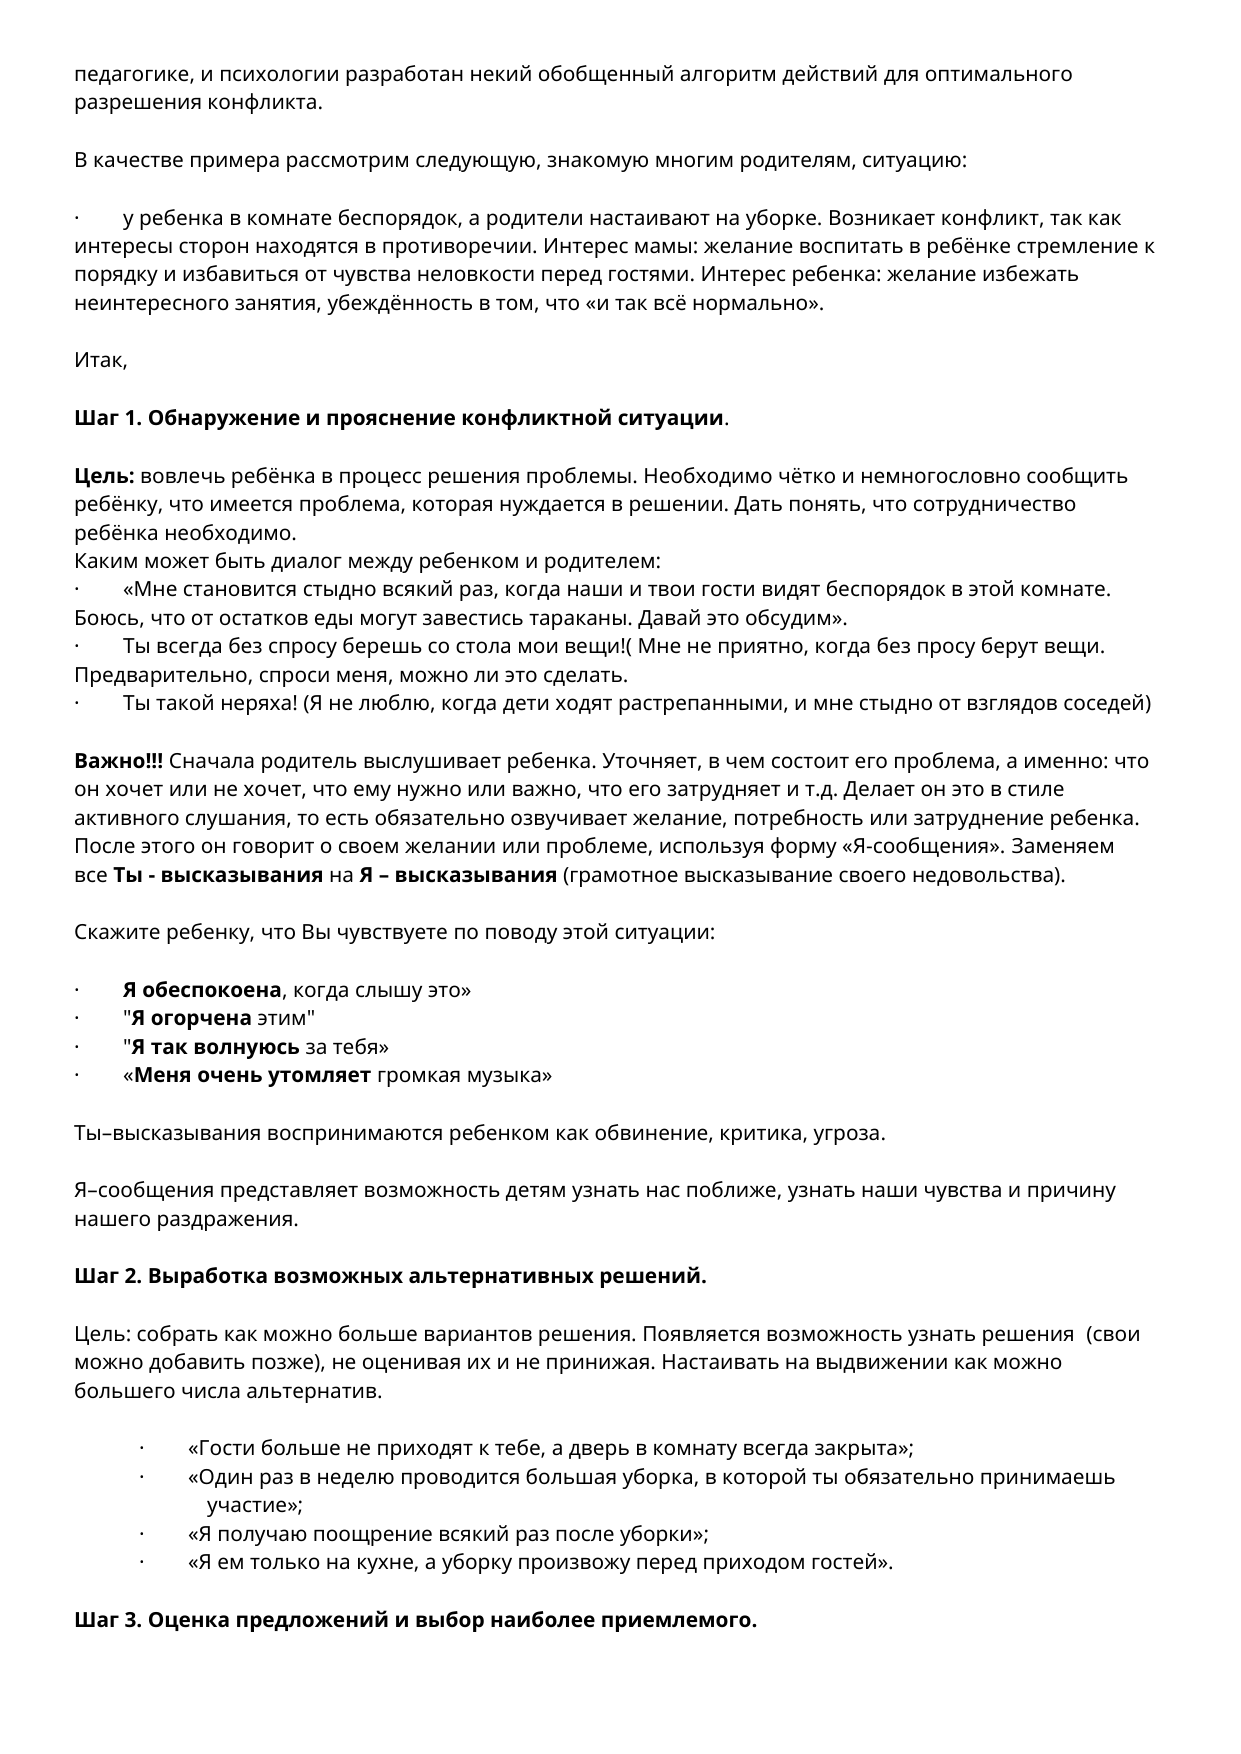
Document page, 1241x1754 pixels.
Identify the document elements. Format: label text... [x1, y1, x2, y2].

text Цель: собрать как можно больше вариантов решения. Появляется возможность узнать решения (свои можно добавить позже), не оценивая их и не принижая. Настаивать на выдвижении как можно большего числа альтернатив. [74, 1319, 1167, 1404]
text · Ты всегда без спросу берешь со стола мои вещи!( Мне не приятно, когда без просу берут вещи. Предварительно, спроси меня, можно ли это сделать. [74, 631, 1167, 688]
text Важно!!! Сначала родитель выслушивает ребенка. Уточняет, в чем состоит его проблема, а именно: что он хочет или не хочет, что ему нужно или важно, что его затрудняет и т.д. Делает он это в стиле активного слушания, то есть обязательно озвучивает желание, потребность или затруднение ребенка. После этого он говорит о своем желании или проблеме, используя форму «Я-сообщения». Заменяем все Ты - высказывания на Я – высказывания (грамотное высказывание своего недовольства). [74, 746, 1167, 888]
text В качестве примера рассмотрим следующую, знакомую многим родителям, ситуацию: [74, 145, 1167, 173]
text Шаг 3. Оценка предложений и выбор наиболее приемлемого. [74, 1605, 1167, 1633]
text Шаг 2. Выработка возможных альтернативных решений. [74, 1261, 1167, 1290]
text · «Я ем только на кухне, а уборку произвожу перед приходом гостей». [74, 1547, 1167, 1576]
text Итак, [74, 346, 1167, 374]
text · "Я так волнуюсь за тебя» [74, 1032, 1167, 1060]
text · «Я получаю поощрение всякий раз после уборки»; [74, 1519, 1167, 1547]
text Ты–высказывания воспринимаются ребенком как обвинение, критика, угроза. [74, 1118, 1167, 1146]
text · «Меня очень утомляет громкая музыка» [74, 1060, 1167, 1089]
text Цель: вовлечь ребёнка в процесс решения проблемы. Необходимо чётко и немногословно сообщить ребёнку, что имеется проблема, которая нуждается в решении. Дать понять, что сотрудничество ребёнка необходимо. [74, 461, 1167, 546]
text Каким может быть диалог между ребенком и родителем: [74, 546, 1167, 574]
text · "Я огорчена этим" [74, 1003, 1167, 1032]
text · у ребенка в комнате беспорядок, а родители настаивают на уборке. Возникает конфликт, так как интересы сторон находятся в противоречии. Интерес мамы: желание воспитать в ребёнке стремление к порядку и избавиться от чувства неловкости перед гостями. Интерес ребенка: желание избежать неинтересного занятия, убеждённость в том, что «и так всё нормально». [74, 203, 1167, 316]
text Шаг 1. Обнаружение и прояснение конфликтной ситуации. [74, 403, 1167, 432]
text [74, 59, 1167, 116]
text · Ты такой неряха! (Я не люблю, когда дети ходят растрепанными, и мне стыдно от взглядов соседей) [74, 688, 1167, 717]
text · Я обеспокоена, когда слышу это» [74, 975, 1167, 1003]
text Я–сообщения представляет возможность детям узнать нас поближе, узнать наши чувства и причину нашего раздражения. [74, 1175, 1167, 1232]
text Скажите ребенку, что Вы чувствуете по поводу этой ситуации: [74, 917, 1167, 946]
text · «Один раз в неделю проводится большая уборка, в которой ты обязательно принимаешь участие»; [139, 1462, 1167, 1519]
text · «Гости больше не приходят к тебе, а дверь в комнату всегда закрыта»; [74, 1433, 1167, 1462]
text · «Мне становится стыдно всякий раз, когда наши и твои гости видят беспорядок в этой комнате. Боюсь, что от остатков еды могут завестись тараканы. Давай это обсудим». [74, 574, 1167, 631]
